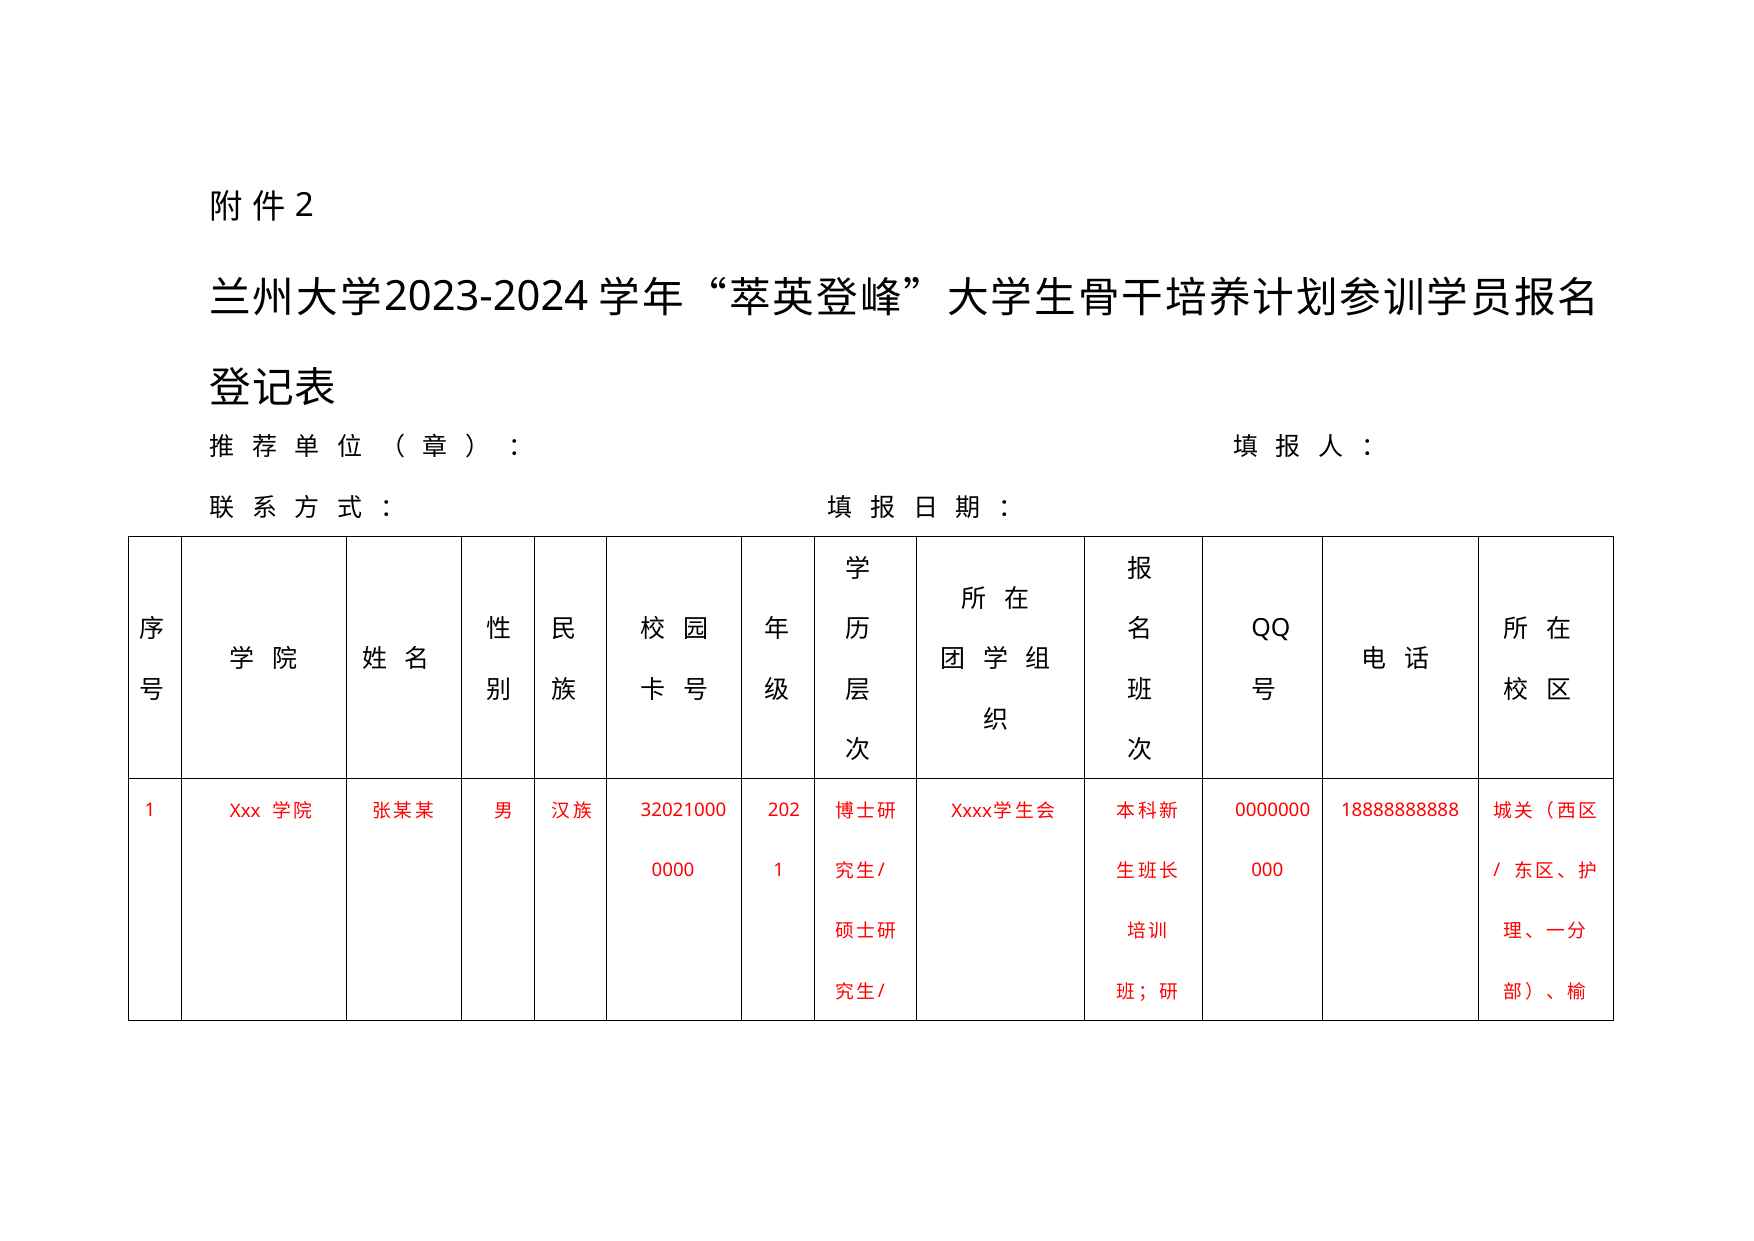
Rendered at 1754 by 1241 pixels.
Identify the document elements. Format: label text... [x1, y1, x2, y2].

table_cell 学院 [182, 537, 346, 778]
table_cell 年级 [742, 537, 814, 778]
table_cell 学历 层次 [815, 537, 916, 778]
table_cell 所在校区 [1479, 537, 1613, 778]
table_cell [1085, 779, 1202, 1020]
table_header 附件2 兰州大学2023-2024学年“萃英登峰”大学生骨干培养计划参训学员报名登记表 [128, 174, 1614, 415]
table_cell 张某某 [347, 779, 461, 1020]
table_cell 电话 [1323, 537, 1478, 778]
table_cell 320210000000 [607, 779, 741, 1020]
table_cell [1479, 779, 1613, 1020]
table_cell 1 [129, 779, 181, 1020]
table_cell QQ号 [1203, 537, 1322, 778]
table_cell Xxx学院 [182, 779, 346, 1020]
table_cell 汉族 [535, 779, 606, 1020]
table_cell 男 [462, 779, 534, 1020]
table_cell 性别 [462, 537, 534, 778]
table_cell 博士研究生/硕士研究生/本科生 [815, 779, 916, 1020]
table_cell Xxxx学生会 [917, 779, 1084, 1020]
table_cell 报名 班次 [1085, 537, 1202, 778]
table_cell 推荐单位（章）： 填报人： 联系方式： 填报日期： [128, 415, 1614, 536]
table_cell 2021 [742, 779, 814, 1020]
table_cell 所在 团学组织 [917, 537, 1084, 778]
table_cell 校园卡号 [607, 537, 741, 778]
table_cell 民族 [535, 537, 606, 778]
table_cell 0000000000 [1203, 779, 1322, 1020]
table_cell 序号 [129, 537, 181, 778]
table_cell 18888888888 [1323, 779, 1478, 1020]
table_cell 姓名 [347, 537, 461, 778]
